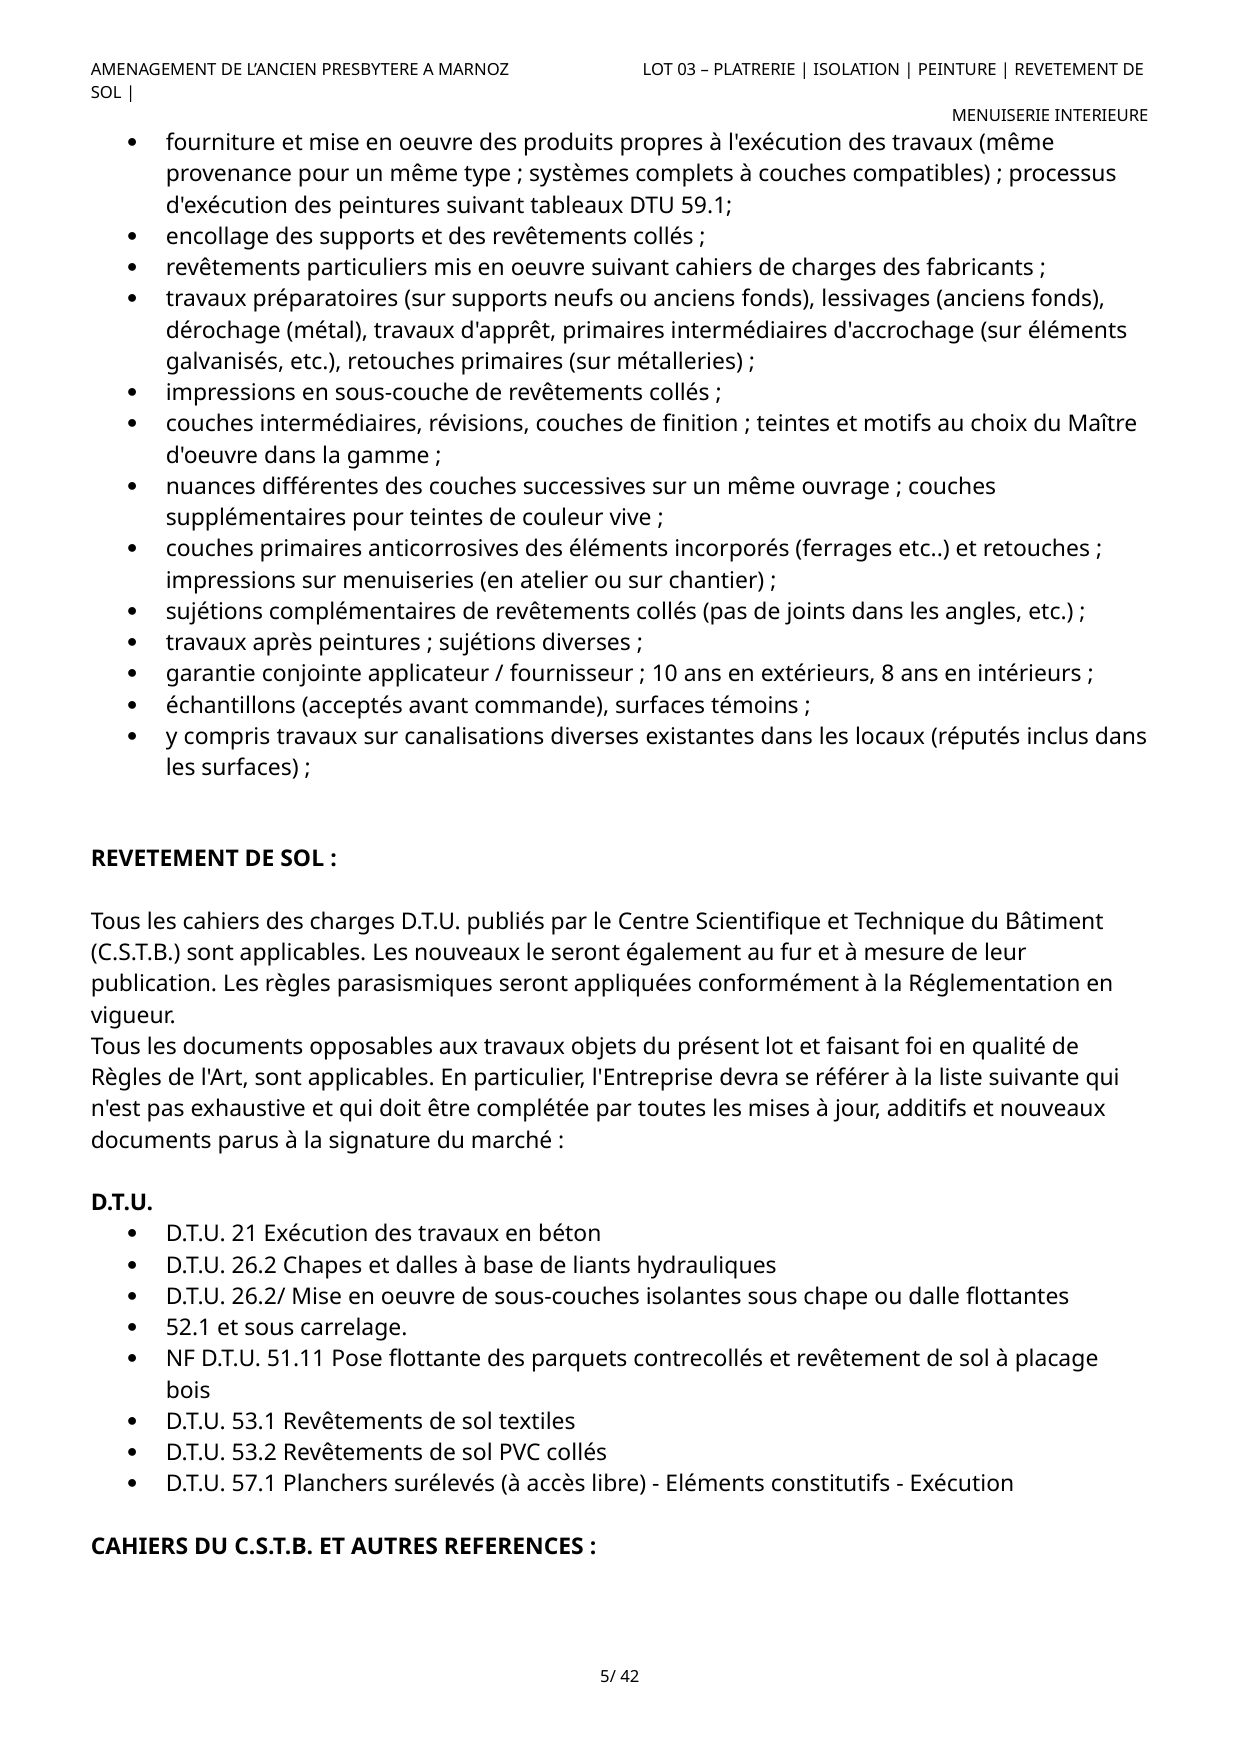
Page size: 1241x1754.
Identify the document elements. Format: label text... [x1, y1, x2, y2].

list couches intermédiaires, révisions, couches de finition ; teintes et motifs au choix du Maître d'oeuvre dans la gamme ; [128, 407, 1148, 470]
list 52.1 et sous carrelage. [128, 1311, 1148, 1342]
text CAHIERS DU C.S.T.B. ET AUTRES REFERENCES : [91, 1530, 1148, 1561]
text D.T.U. [91, 1186, 1148, 1217]
list couches primaires anticorrosives des éléments incorporés (ferrages etc..) et retouches ; impressions sur menuiseries (en atelier ou sur chantier) ; [128, 532, 1148, 595]
list fourniture et mise en oeuvre des produits propres à l'exécution des travaux (même provenance pour un même type ; systèmes complets à couches compatibles) ; processus d'exécution des peintures suivant tableaux DTU 59.1; [128, 126, 1148, 220]
list impressions en sous-couche de revêtements collés ; [128, 376, 1148, 407]
list encollage des supports et des revêtements collés ; [128, 220, 1148, 251]
list sujétions complémentaires de revêtements collés (pas de joints dans les angles, etc.) ; [128, 595, 1148, 626]
list échantillons (acceptés avant commande), surfaces témoins ; [128, 689, 1148, 720]
text REVETEMENT DE SOL : [91, 842, 1148, 874]
list nuances différentes des couches successives sur un même ouvrage ; couches supplémentaires pour teintes de couleur vive ; [128, 470, 1148, 532]
list garantie conjointe applicateur / fournisseur ; 10 ans en extérieurs, 8 ans en intérieurs ; [128, 657, 1148, 689]
text Tous les cahiers des charges D.T.U. publiés par le Centre Scientifique et Technique du Bâtiment (C.S.T.B.) sont applicables. Les nouveaux le seront également au fur et à mesure de leur publication. Les règles parasismiques seront appliquées conformément à la Réglementation en vigueur. [91, 905, 1148, 1030]
text Tous les documents opposables aux travaux objets du présent lot et faisant foi en qualité de Règles de l'Art, sont applicables. En particulier, l'Entreprise devra se référer à la liste suivante qui n'est pas exhaustive et qui doit être complétée par toutes les mises à jour, additifs et nouveaux documents parus à la signature du marché : [91, 1030, 1148, 1155]
list y compris travaux sur canalisations diverses existantes dans les locaux (réputés inclus dans les surfaces) ; [128, 720, 1148, 782]
list D.T.U. 53.1 Revêtements de sol textiles [128, 1405, 1148, 1436]
list D.T.U. 26.2 Chapes et dalles à base de liants hydrauliques [128, 1249, 1148, 1280]
list travaux préparatoires (sur supports neufs ou anciens fonds), lessivages (anciens fonds), dérochage (métal), travaux d'apprêt, primaires intermédiaires d'accrochage (sur éléments galvanisés, etc.), retouches primaires (sur métalleries) ; [128, 282, 1148, 376]
list travaux après peintures ; sujétions diverses ; [128, 626, 1148, 657]
list D.T.U. 53.2 Revêtements de sol PVC collés [128, 1436, 1148, 1467]
list D.T.U. 21 Exécution des travaux en béton [128, 1217, 1148, 1249]
list NF D.T.U. 51.11 Pose flottante des parquets contrecollés et revêtement de sol à placage bois [128, 1342, 1148, 1405]
list D.T.U. 26.2/ Mise en oeuvre de sous-couches isolantes sous chape ou dalle flottantes [128, 1280, 1148, 1311]
list D.T.U. 57.1 Planchers surélevés (à accès libre) - Eléments constitutifs - Exécution [128, 1467, 1148, 1499]
list revêtements particuliers mis en oeuvre suivant cahiers de charges des fabricants ; [128, 251, 1148, 282]
